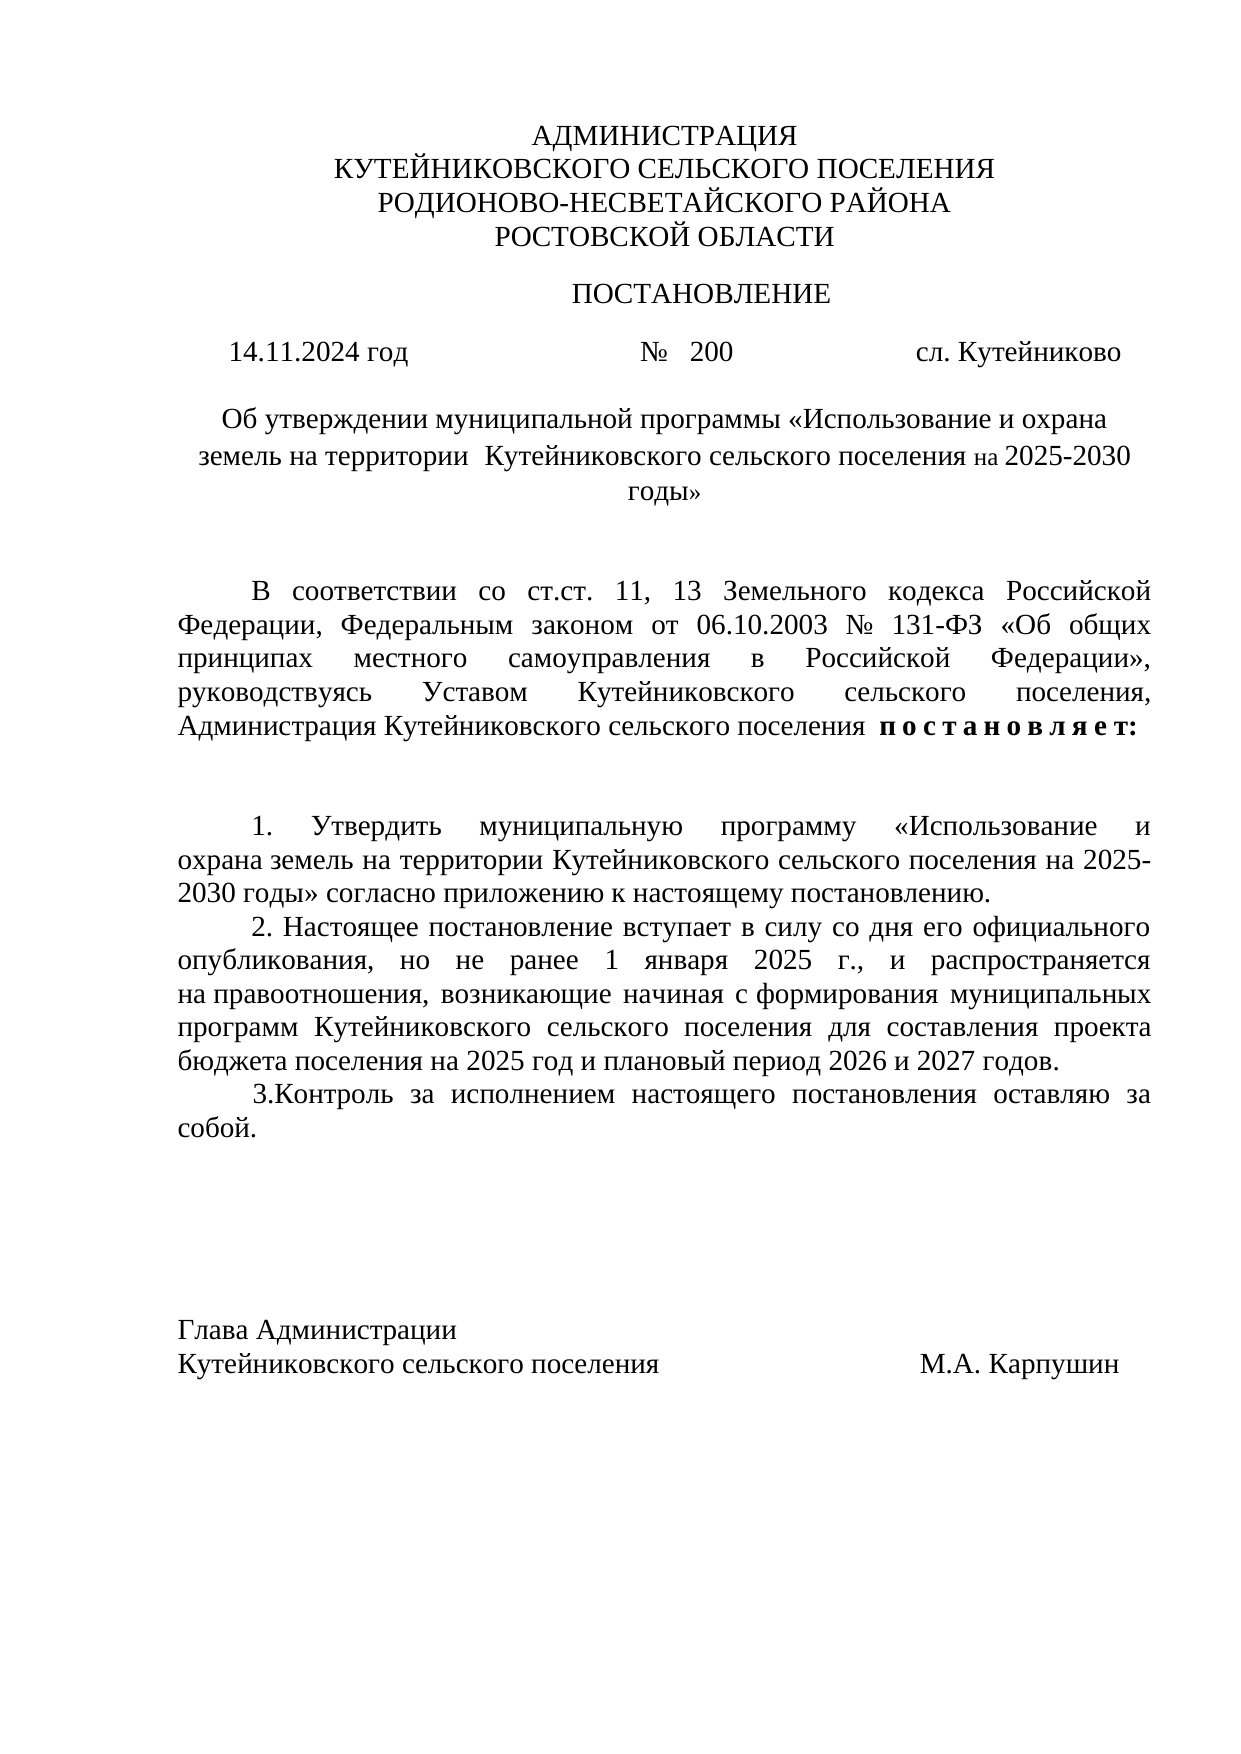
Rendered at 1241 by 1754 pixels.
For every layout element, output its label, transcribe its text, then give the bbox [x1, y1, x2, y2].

text Глава Администрации [177, 1312, 1152, 1346]
subtitle ПОСТАНОВЛЕНИЕ [251, 276, 1152, 310]
text Об утверждении муниципальной программы «Использование и охрана земель на территории Кутейниковского сельского поселения на 2025-2030 годы» [177, 401, 1152, 506]
text 1. Утвердить муниципальную программу «Использование и охрана земель на территории Кутейниковского сельского поселения на 2025-2030 годы» согласно приложению к настоящему постановлению. [177, 808, 1152, 909]
text РОСТОВСКОЙ ОБЛАСТИ [177, 219, 1152, 252]
text В соответствии со ст.ст. 11, 13 Земельного кодекса Российской Федерации, Федеральным законом от 06.10.2003 № 131-ФЗ «Об общих принципах местного самоуправления в Российской Федерации», руководствуясь Уставом Кутейниковского сельского поселения, Администрация Кутейниковского сельского поселения постановляет: [177, 573, 1152, 741]
text Кутейниковского сельского поселения М.А. Карпушин [177, 1346, 1152, 1413]
text АДМИНИСТРАЦИЯ [177, 118, 1152, 152]
text 2. Настоящее постановление вступает в силу со дня его официального опубликования, но не ранее 1 января 2025 г., и распространяется на правоотношения, возникающие начиная с формирования муниципальных программ Кутейниковского сельского поселения для составления проекта бюджета поселения на 2025 год и плановый период 2026 и 2027 годов. [177, 909, 1152, 1077]
text 3.Контроль за исполнением настоящего постановления оставляю за собой. [177, 1077, 1152, 1144]
text РОДИОНОВО-НЕСВЕТАЙСКОГО РАЙОНА [177, 185, 1152, 219]
text 14.11.2024 год № 200 сл. Кутейниково [177, 334, 1152, 367]
text КУТЕЙНИКОВСКОГО СЕЛЬСКОГО ПОСЕЛЕНИЯ [177, 152, 1152, 185]
